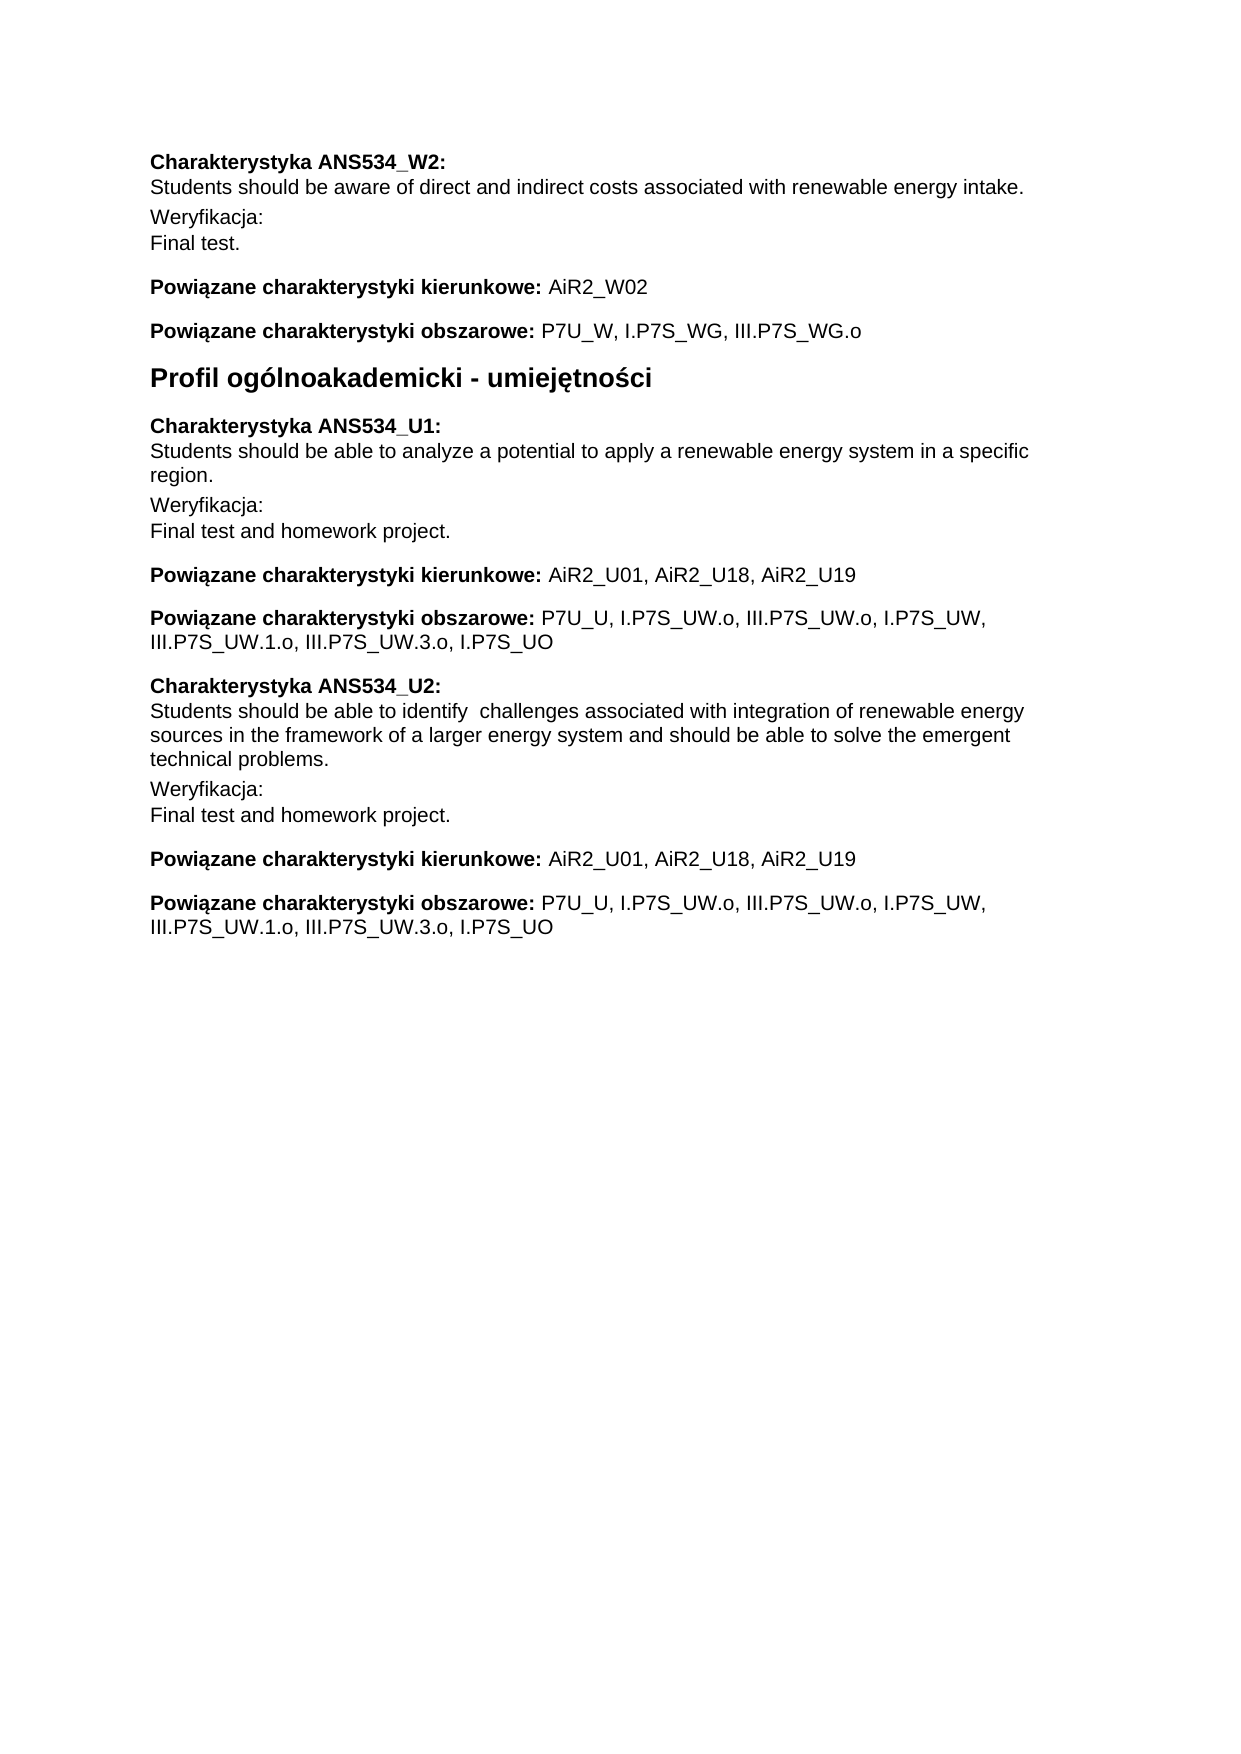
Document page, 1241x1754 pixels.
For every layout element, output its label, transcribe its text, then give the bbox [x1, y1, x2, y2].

text Charakterystyka ANS534_W2: [150, 150, 1090, 174]
text Powiązane charakterystyki kierunkowe: AiR2_U01, AiR2_U18, AiR2_U19 [150, 562, 1090, 586]
text Powiązane charakterystyki obszarowe: P7U_U, I.P7S_UW.o, III.P7S_UW.o, I.P7S_UW, III.P7S_UW.1.o, III.P7S_UW.3.o, I.P7S_UO [150, 606, 1090, 654]
text Students should be aware of direct and indirect costs associated with renewable energy intake. [150, 175, 1090, 199]
text Powiązane charakterystyki obszarowe: P7U_W, I.P7S_WG, III.P7S_WG.o [150, 319, 1090, 343]
text Weryfikacja: [150, 493, 1090, 517]
text Students should be able to analyze a potential to apply a renewable energy system in a specific region. [150, 438, 1090, 486]
text Final test and homework project. [150, 519, 1090, 543]
text Charakterystyka ANS534_U1: [150, 413, 1090, 437]
text Powiązane charakterystyki obszarowe: P7U_U, I.P7S_UW.o, III.P7S_UW.o, I.P7S_UW, III.P7S_UW.1.o, III.P7S_UW.3.o, I.P7S_UO [150, 891, 1090, 938]
text Final test. [150, 231, 1090, 255]
text Students should be able to identify challenges associated with integration of renewable energy sources in the framework of a larger energy system and should be able to solve the emergent technical problems. [150, 699, 1090, 771]
text Powiązane charakterystyki kierunkowe: AiR2_U01, AiR2_U18, AiR2_U19 [150, 847, 1090, 871]
text Powiązane charakterystyki kierunkowe: AiR2_W02 [150, 275, 1090, 299]
text Final test and homework project. [150, 803, 1090, 827]
subtitle Profil ogólnoakademicki - umiejętności [150, 362, 1090, 394]
text Charakterystyka ANS534_U2: [150, 674, 1090, 698]
text Weryfikacja: [150, 777, 1090, 801]
text Weryfikacja: [150, 205, 1090, 229]
